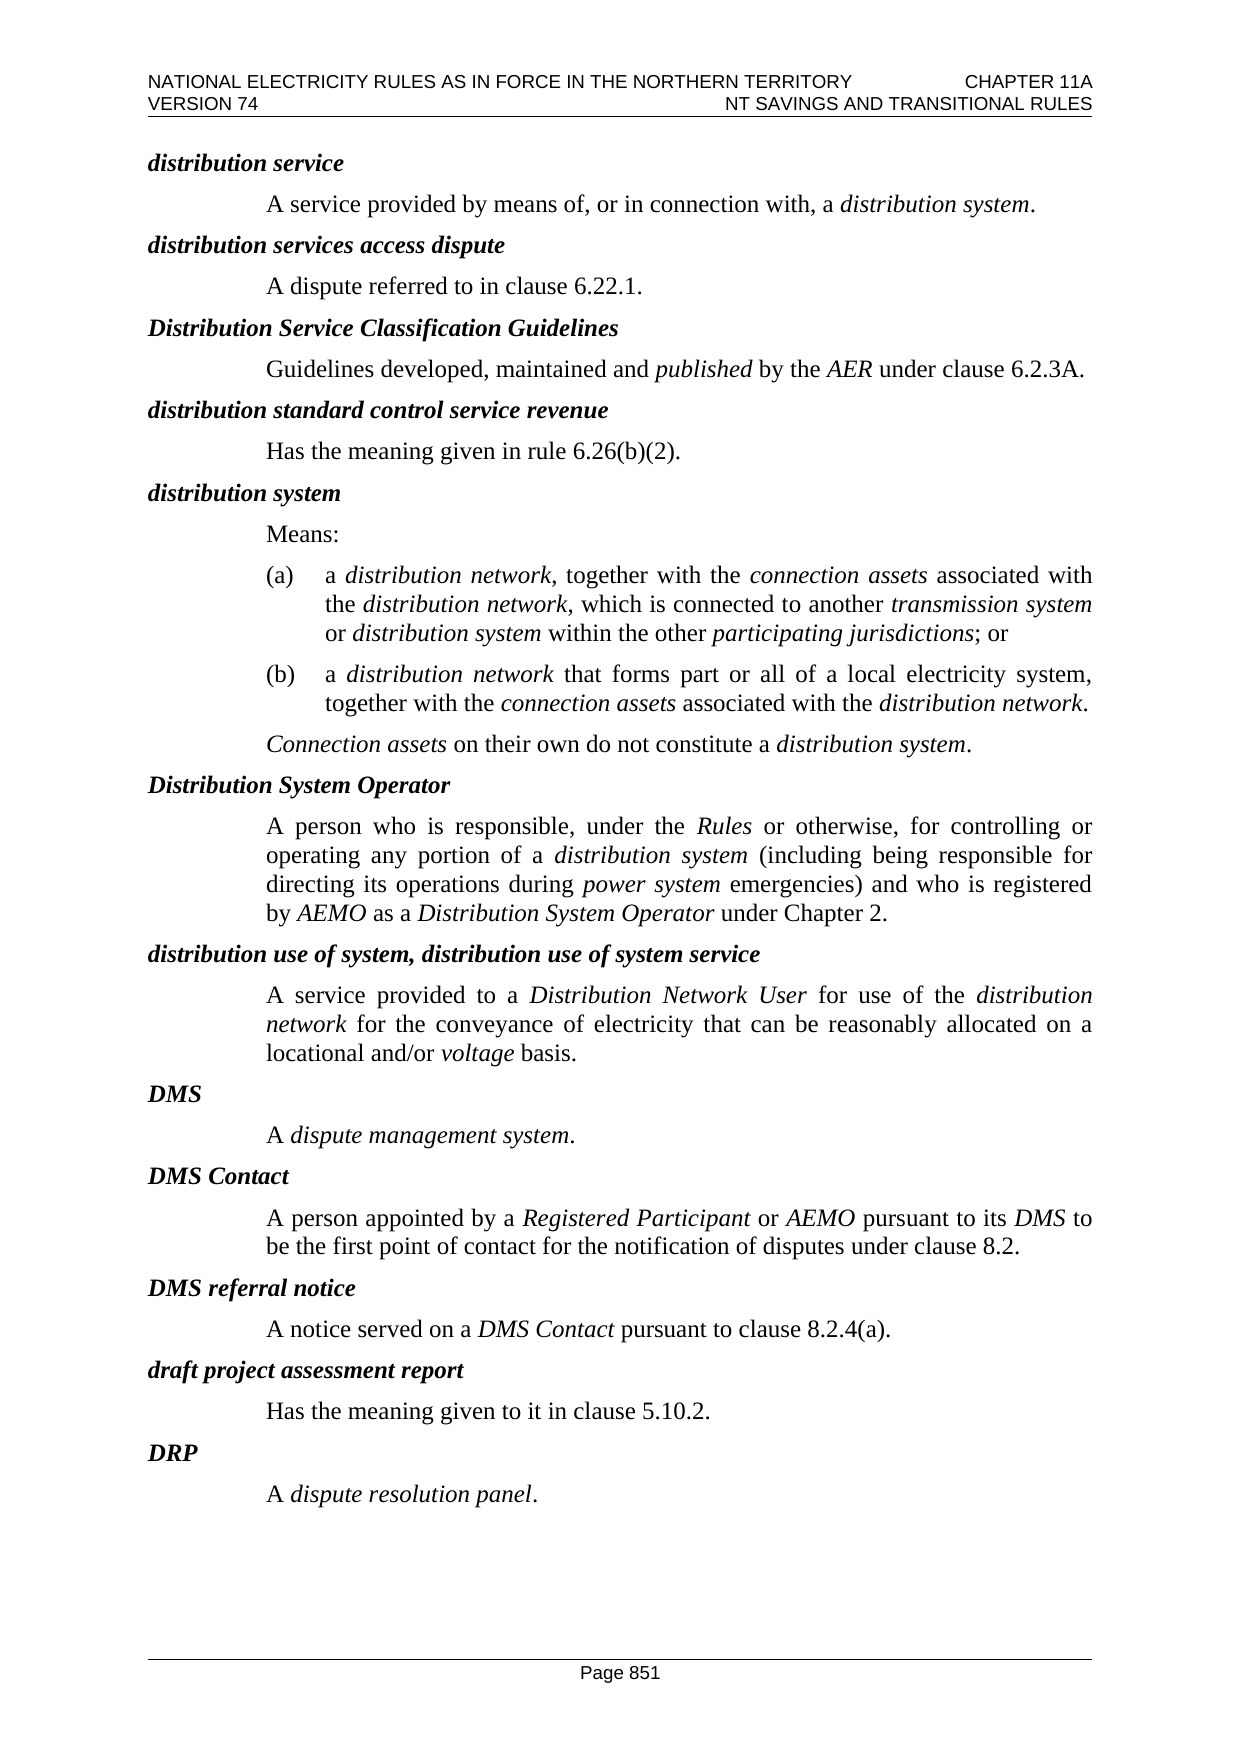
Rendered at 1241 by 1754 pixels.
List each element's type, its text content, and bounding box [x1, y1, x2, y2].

text distribution standard control service revenue [148, 395, 1092, 424]
text Guidelines developed, maintained and published by the AER under clause 6.2.3A. [266, 354, 1092, 383]
list (b) a distribution network that forms part or all of a local electricity system, together with the connection assets associated with the distribution network. [266, 659, 1092, 716]
text DRP [148, 1438, 1092, 1466]
text DMS [148, 1079, 1092, 1108]
text distribution system [148, 478, 1092, 506]
text distribution services access dispute [148, 230, 1092, 259]
text Has the meaning given in rule 6.26(b)(2). [266, 436, 1092, 465]
text draft project assessment report [148, 1355, 1092, 1384]
text Has the meaning given to it in clause 5.10.2. [266, 1396, 1092, 1425]
text A service provided to a Distribution Network User for use of the distribution network for the conveyance of electricity that can be reasonably allocated on a locational and/or voltage basis. [266, 980, 1092, 1066]
text Connection assets on their own do not constitute a distribution system. [266, 729, 1092, 758]
text A dispute management system. [266, 1120, 1092, 1149]
text Distribution System Operator [148, 770, 1092, 799]
text DMS Contact [148, 1161, 1092, 1190]
text A service provided by means of, or in connection with, a distribution system. [266, 189, 1092, 218]
text distribution use of system, distribution use of system service [148, 939, 1092, 968]
text Means: [266, 519, 1092, 548]
text A dispute referred to in clause 6.22.1. [266, 271, 1092, 300]
text Distribution Service Classification Guidelines [148, 313, 1092, 341]
text A person appointed by a Registered Participant or AEMO pursuant to its DMS to be the first point of contact for the notification of disputes under clause 8.2. [266, 1203, 1092, 1260]
text A dispute resolution panel. [266, 1479, 1092, 1508]
text distribution service [148, 148, 1092, 176]
text A notice served on a DMS Contact pursuant to clause 8.2.4(a). [266, 1314, 1092, 1343]
text A person who is responsible, under the Rules or otherwise, for controlling or operating any portion of a distribution system (including being responsible for directing its operations during power system emergencies) and who is registered by AEMO as a Distribution System Operator under Chapter 2. [266, 811, 1092, 926]
list (a) a distribution network, together with the connection assets associated with the distribution network, which is connected to another transmission system or distribution system within the other participating jurisdictions; or [266, 560, 1092, 646]
text DMS referral notice [148, 1273, 1092, 1301]
